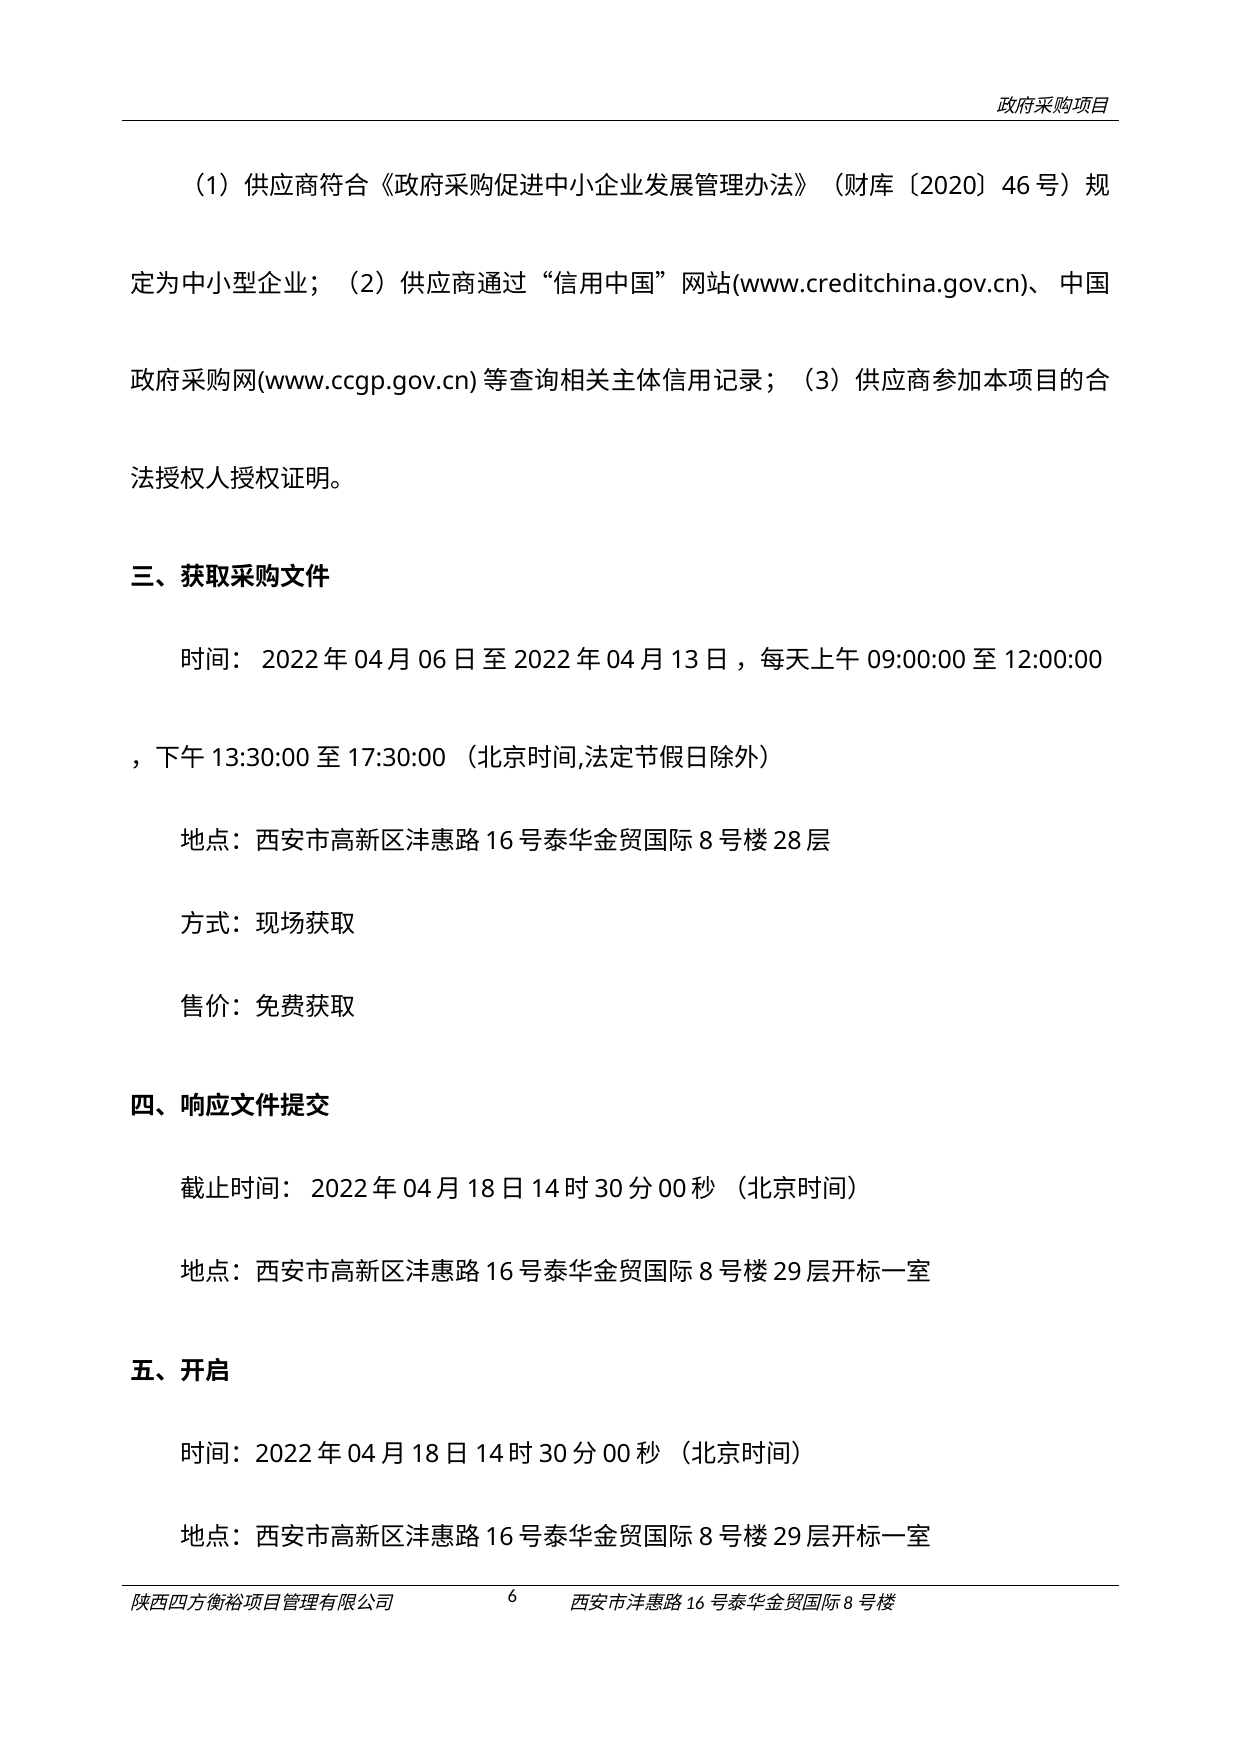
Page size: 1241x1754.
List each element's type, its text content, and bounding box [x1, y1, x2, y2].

text 时间：2022年04月18日 14时30分00秒 （北京时间） [130, 1419, 1110, 1484]
subtitle 五、开启 [130, 1336, 1110, 1401]
text 地点：西安市高新区沣惠路16号泰华金贸国际8号楼28层 [130, 806, 1110, 871]
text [130, 151, 1110, 509]
text 方式：现场获取 [130, 889, 1110, 954]
text 地点：西安市高新区沣惠路16号泰华金贸国际8号楼29层开标一室 [130, 1502, 1110, 1567]
text 时间： 2022年04月06日 至 2022年04月13日 ，每天上午 09:00:00 至 12:00:00 ，下午 13:30:00 至 17:30:00 （北京时间,法定节假日除外） [130, 626, 1110, 788]
subtitle 三、获取采购文件 [130, 542, 1110, 607]
text 地点：西安市高新区沣惠路16号泰华金贸国际8号楼29层开标一室 [130, 1237, 1110, 1302]
text 截止时间： 2022年04月18日 14时30分00秒 （北京时间） [130, 1154, 1110, 1219]
subtitle 四、响应文件提交 [130, 1071, 1110, 1136]
text 售价：免费获取 [130, 972, 1110, 1037]
